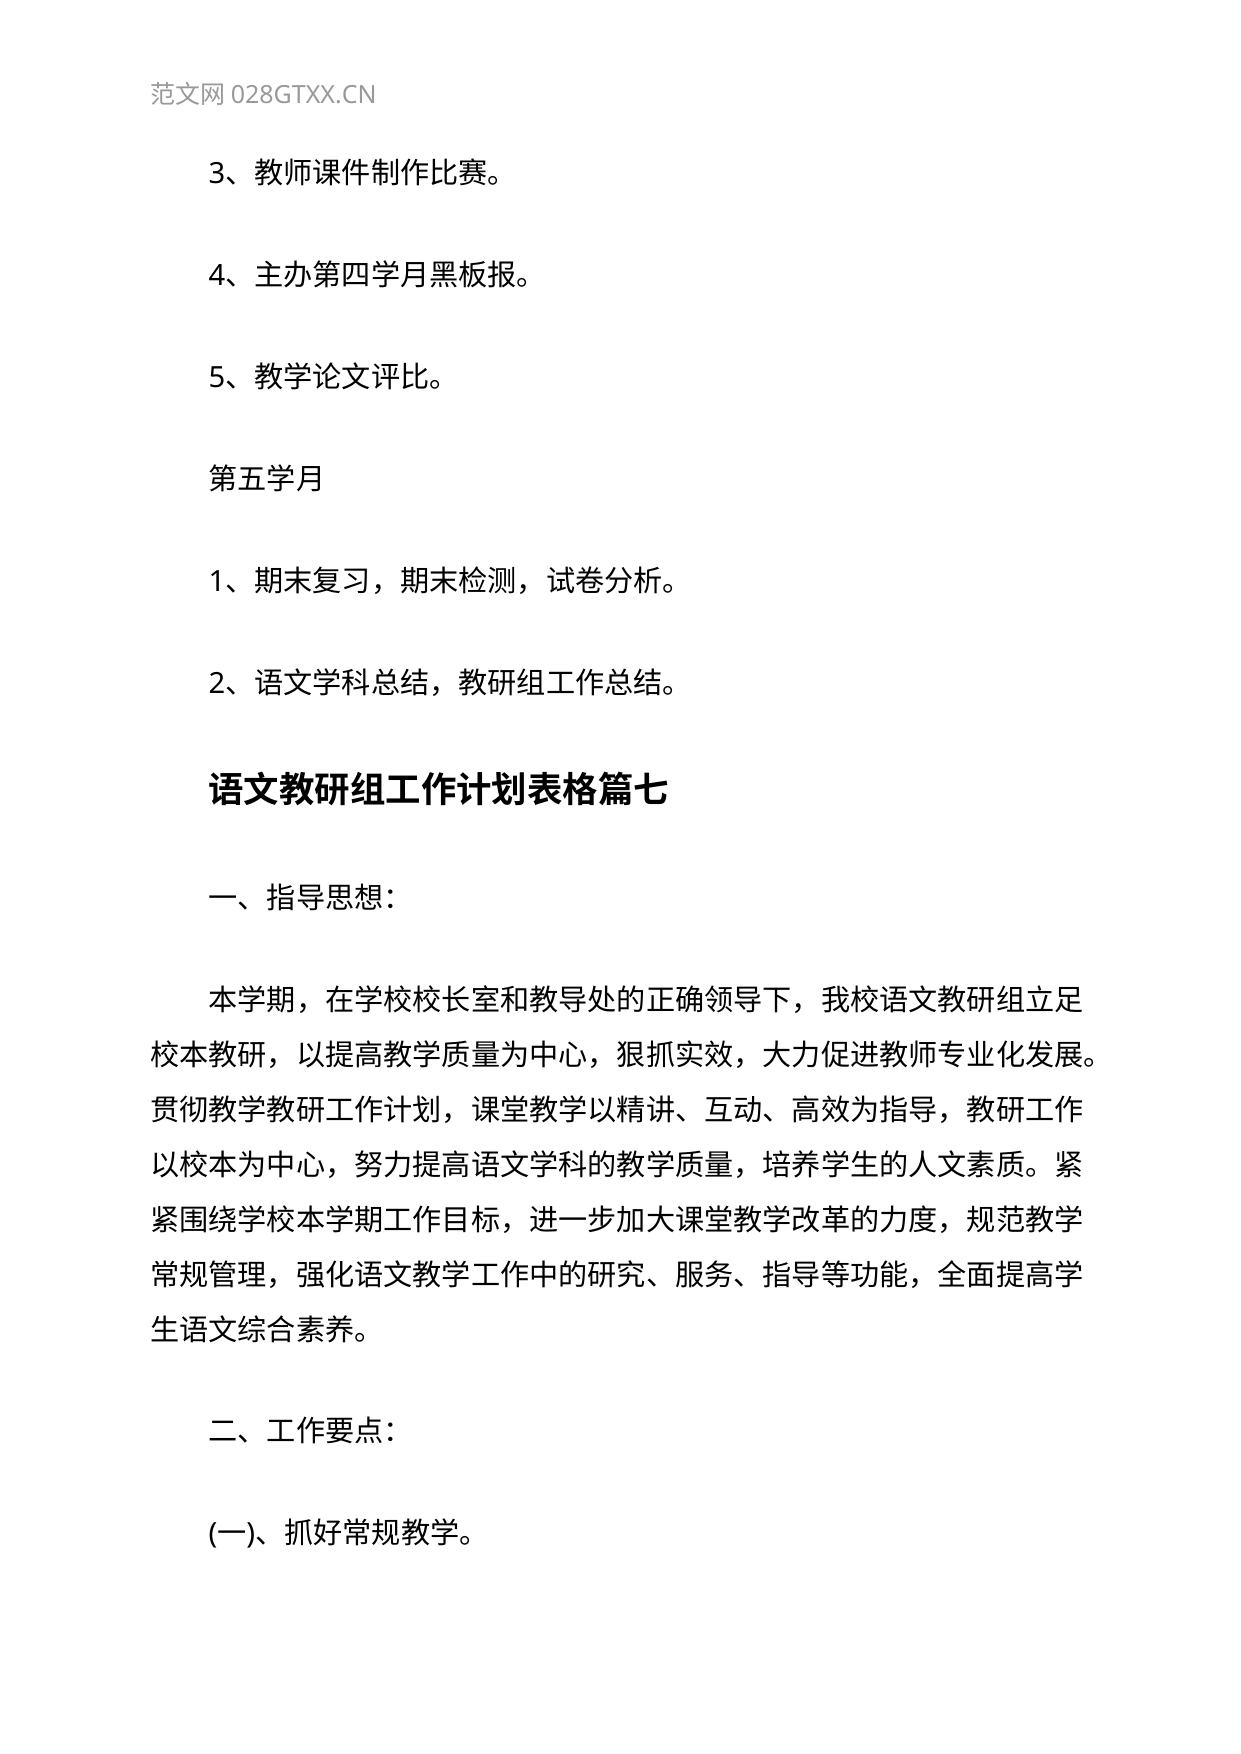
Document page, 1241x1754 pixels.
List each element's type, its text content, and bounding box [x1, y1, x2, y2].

text 3、教师课件制作比赛。 [150, 150, 1090, 192]
text 2、语文学科总结，教研组工作总结。 [150, 660, 1090, 702]
text 二、工作要点： [150, 1408, 1090, 1450]
text 5、教学论文评比。 [150, 354, 1090, 396]
text 1、期末复习，期末检测，试卷分析。 [150, 558, 1090, 600]
text 第五学月 [150, 456, 1090, 498]
text (一)、抓好常规教学。 [150, 1510, 1090, 1552]
text 4、主办第四学月黑板报。 [150, 252, 1090, 294]
text 本学期，在学校校长室和教导处的正确领导下，我校语文教研组立足校本教研，以提高教学质量为中心，狠抓实效，大力促进教师专业化发展。贯彻教学教研工作计划，课堂教学以精讲、互动、高效为指导，教研工作以校本为中心，努力提高语文学科的教学质量，培养学生的人文素质。紧紧围绕学校本学期工作目标，进一步加大课堂教学改革的力度，规范教学常规管理，强化语文教学工作中的研究、服务、指导等功能，全面提高学生语文综合素养。 [150, 977, 1090, 1348]
text 一、指导思想： [150, 875, 1090, 917]
text 语文教研组工作计划表格篇七 [150, 762, 1090, 813]
